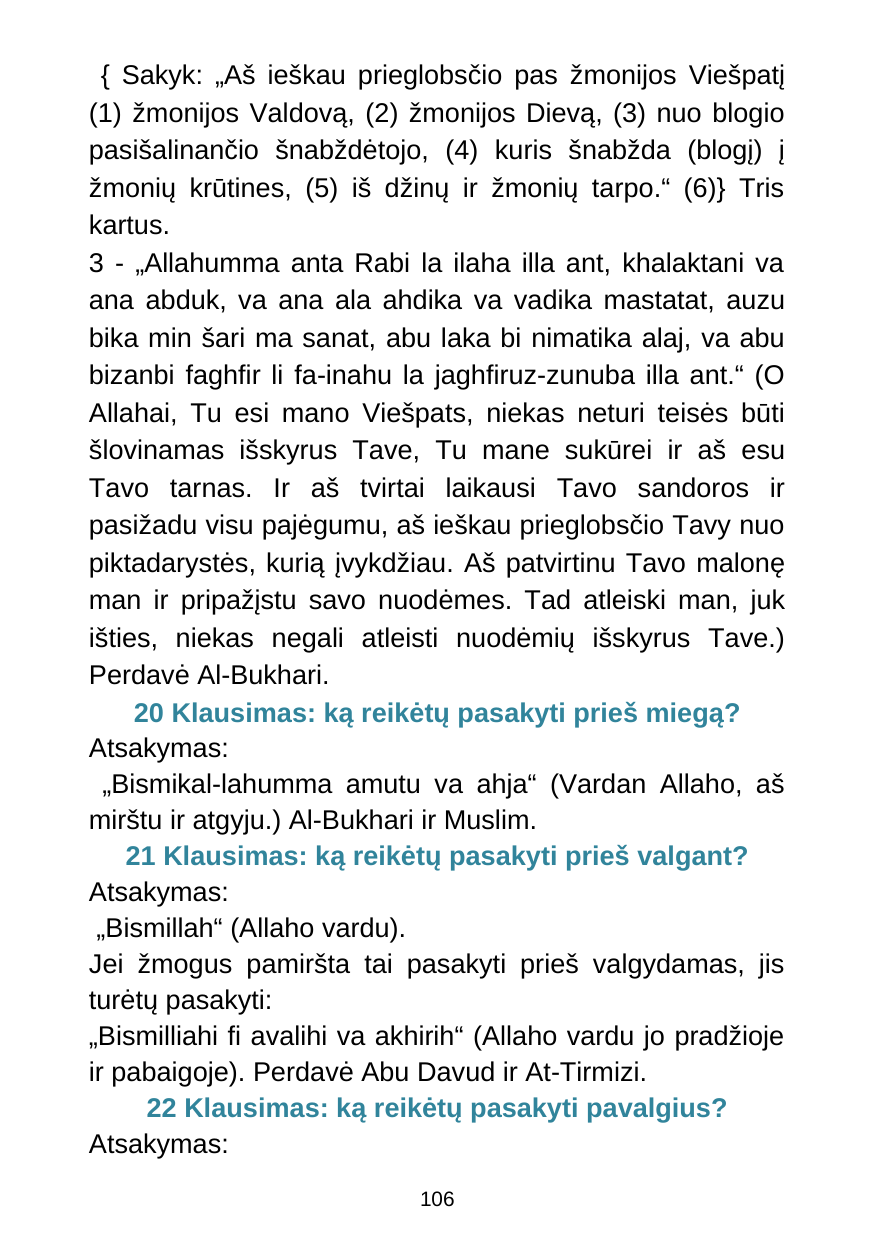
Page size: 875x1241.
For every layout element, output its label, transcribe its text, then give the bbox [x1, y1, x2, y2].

subtitle 20 Klausimas: ką reikėtų pasakyti prieš miegą? [89, 697, 785, 728]
text Atsakymas: [89, 876, 785, 907]
text Atsakymas: [89, 1128, 785, 1159]
text Jei žmogus pamiršta tai pasakyti prieš valgydamas, jis turėtų pasakyti: [89, 948, 785, 1015]
text „Bismilliahi fi avalihi va akhirih“ (Allaho vardu jo pradžioje ir pabaigoje). Perdavė Abu Davud ir At-Tirmizi. [89, 1020, 785, 1087]
text Atsakymas: [89, 732, 785, 764]
text „Bismillah“ (Allaho vardu). [89, 912, 785, 943]
subtitle 21 Klausimas: ką reikėtų pasakyti prieš valgant? [89, 840, 785, 872]
text { Sakyk: „Aš ieškau prieglobsčio pas žmonijos Viešpatį (1) žmonijos Valdovą, (2) žmonijos Dievą, (3) nuo blogio pasišalinančio šnabždėtojo, (4) kuris šnabžda (blogį) į žmonių krūtines, (5) iš džinų ir žmonių tarpo.“ (6)} Tris kartus. [89, 59, 785, 240]
text 3 - „Allahumma anta Rabi la ilaha illa ant, khalaktani va ana abduk, va ana ala ahdika va vadika mastatat, auzu bika min šari ma sanat, abu laka bi nimatika alaj, va abu bizanbi faghfir li fa-inahu la jaghfiruz-zunuba illa ant.“ (O Allahai, Tu esi mano Viešpats, niekas neturi teisės būti šlovinamas išskyrus Tave, Tu mane sukūrei ir aš esu Tavo tarnas. Ir aš tvirtai laikausi Tavo sandoros ir pasižadu visu pajėgumu, aš ieškau prieglobsčio Tavy nuo piktadarystės, kurią įvykdžiau. Aš patvirtinu Tavo malonę man ir pripažįstu savo nuodėmes. Tad atleiski man, juk išties, niekas negali atleisti nuodėmių išskyrus Tave.) Perdavė Al-Bukhari. [89, 247, 785, 690]
subtitle 22 Klausimas: ką reikėtų pasakyti pavalgius? [89, 1092, 785, 1123]
text „Bismikal-lahumma amutu va ahja“ (Vardan Allaho, aš mirštu ir atgyju.) Al-Bukhari ir Muslim. [89, 768, 785, 836]
